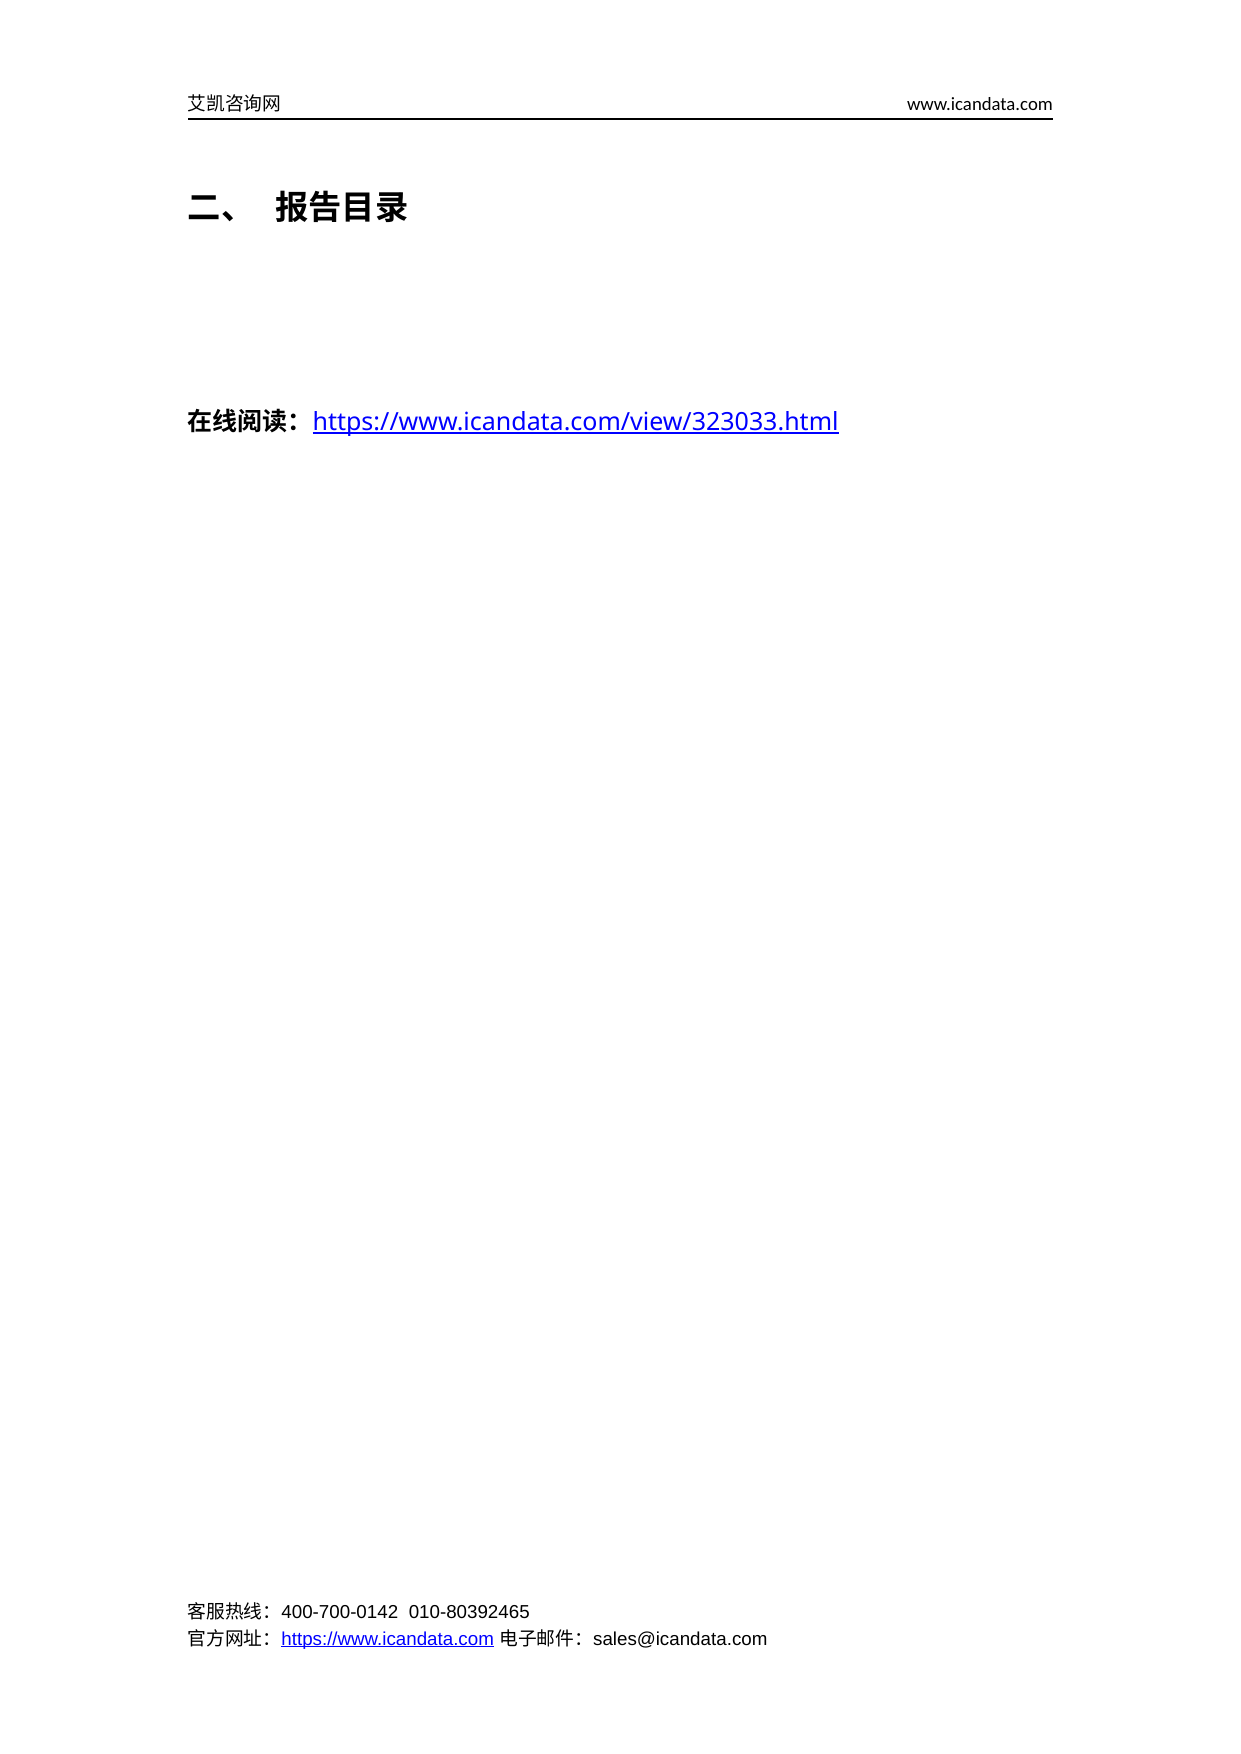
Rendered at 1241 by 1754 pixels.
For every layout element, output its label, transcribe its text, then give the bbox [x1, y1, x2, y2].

subtitle 报告目录 [187, 172, 1053, 237]
text 在线阅读：https://www.icandata.com/view/323033.html [187, 387, 1053, 452]
